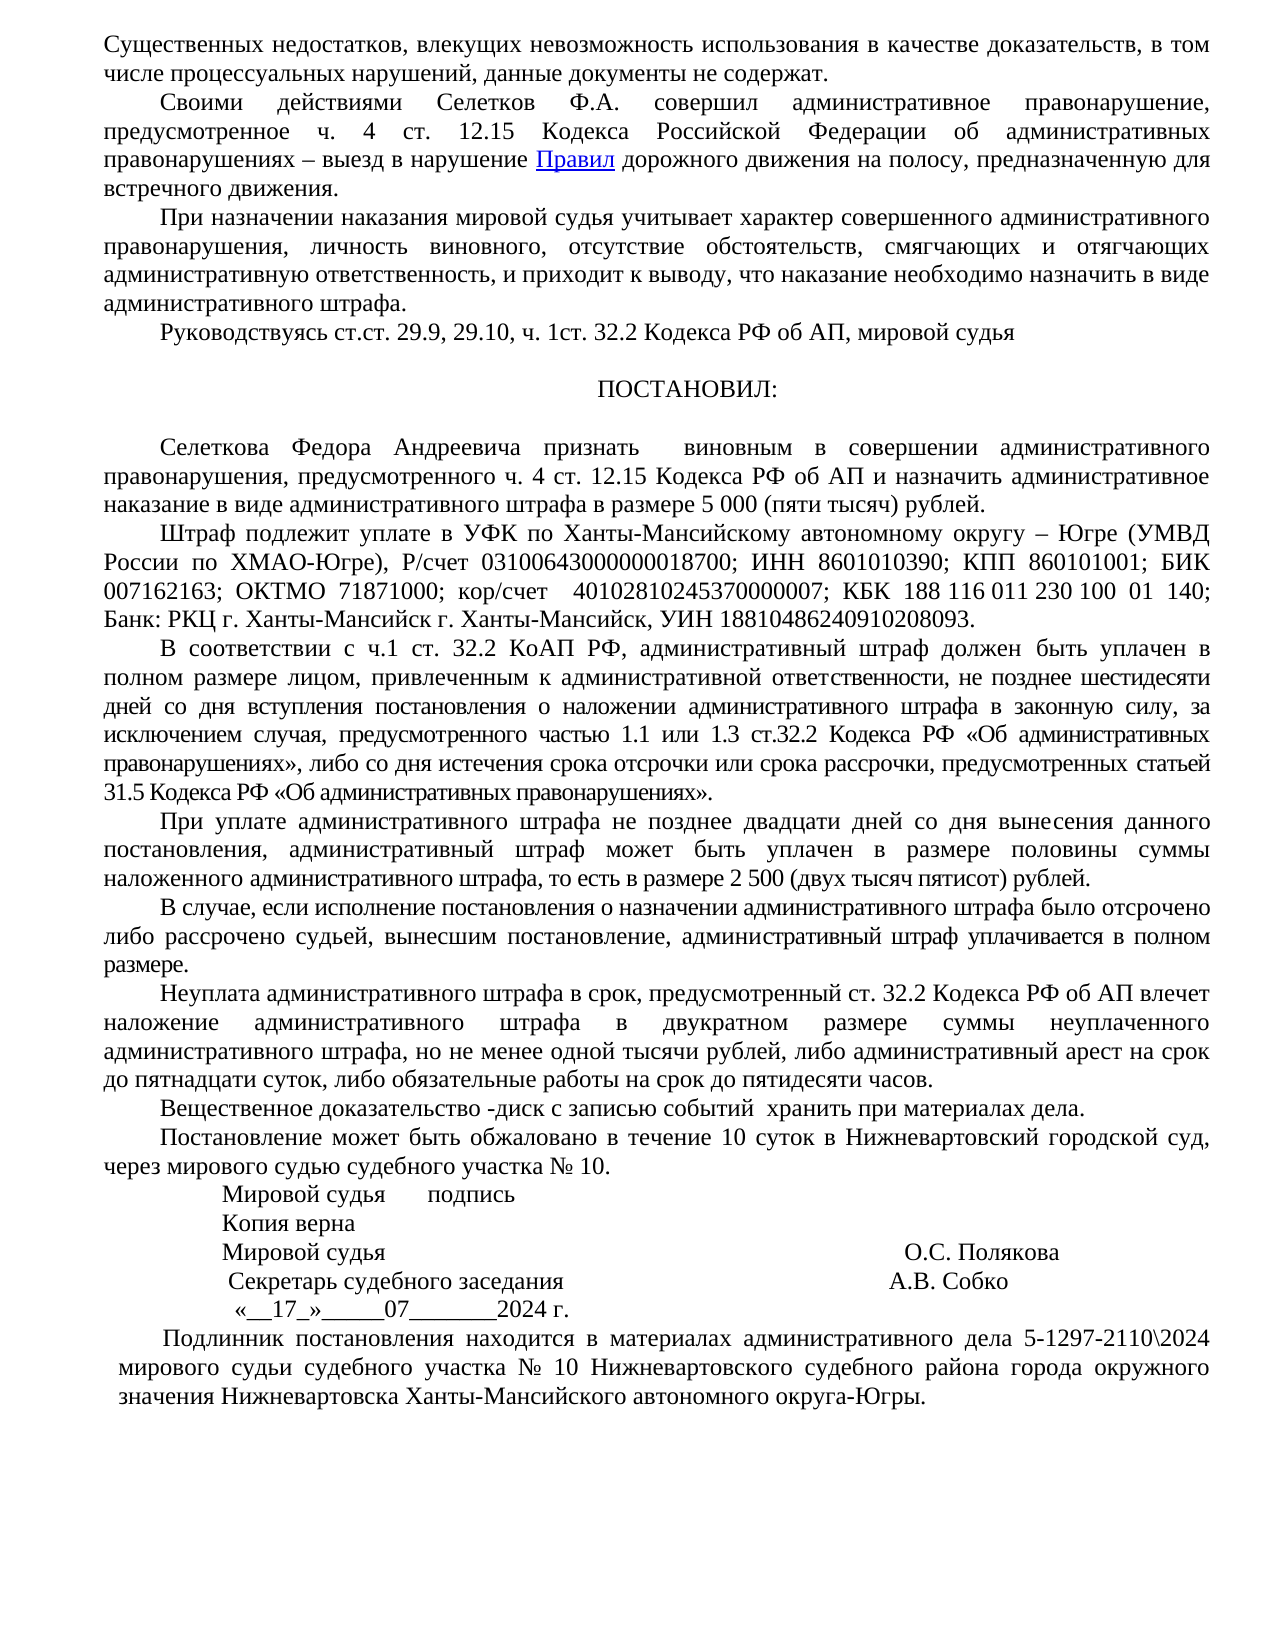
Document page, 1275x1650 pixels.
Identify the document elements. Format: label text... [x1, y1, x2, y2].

text Постановление может быть обжаловано в течение 10 суток в Нижневартовский городской суд, через мирового судью судебного участка № 10. [103, 1122, 1211, 1179]
text Своими действиями Селетков Ф.А. совершил административное правонарушение, предусмотренное ч. 4 ст. 12.15 Кодекса Российской Федерации об административных правонарушениях – выезд в нарушение Правил дорожного движения на полосу, предназначенную для встречного движения. [103, 87, 1211, 202]
text Штраф подлежит уплате в УФК по Ханты-Мансийскому автономному округу – Югре (УМВД России по ХМАО-Югре), Р/счет 03100643000000018700; ИНН 8601010390; КПП 860101001; БИК 007162163; ОКТМО 71871000; кор/счет 40102810245370000007; КБК 188 116 011 230 100 01 140; Банк: РКЦ г. Ханты-Мансийск г. Ханты-Мансийск, УИН 18810486240910208093. [103, 518, 1211, 633]
text Секретарь судебного заседания А.В. Собко [177, 1266, 1211, 1294]
text «__17_»_____07_______2024 г. [177, 1294, 1211, 1323]
text В случае, если исполнение постановления о назначении административного штрафа было отсрочено либо рассрочено судьей, вынесшим постановление, административный штраф уплачивается в полном размере. [103, 892, 1211, 978]
text При уплате административного штрафа не позднее двадцати дней со дня вынесения данного постановления, административный штраф может быть уплачен в размере половины суммы наложенного административного штрафа, то есть в размере 2 500 (двух тысяч пятисот) рублей. [103, 806, 1211, 892]
text Селеткова Федора Андреевича признать виновным в совершении административного правонарушения, предусмотренного ч. 4 ст. 12.15 Кодекса РФ об АП и назначить административное наказание в виде административного штрафа в размере 5 000 (пяти тысяч) рублей. [103, 432, 1211, 518]
text Подлинник постановления находится в материалах административного дела 5-1297-2110\2024 мирового судьи судебного участка № 10 Нижневартовского судебного района города окружного значения Нижневартовска Ханты-Мансийского автономного округа-Югры. [118, 1323, 1211, 1409]
text Вещественное доказательство -диск с записью событий хранить при материалах дела. [103, 1093, 1211, 1122]
text Мировой судья О.С. Полякова [177, 1237, 1211, 1266]
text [103, 29, 1211, 87]
text Копия верна [177, 1208, 1211, 1237]
text ПОСТАНОВИЛ: [103, 374, 1211, 403]
text В соответствии с ч.1 ст. 32.2 КоАП РФ, административный штраф должен быть уплачен в полном размере лицом, привлеченным к административной ответственности, не позднее шестидесяти дней со дня вступления постановления о наложении административного штрафа в законную силу, за исключением случая, предусмотренного частью 1.1 или 1.3 ст.32.2 Кодекса РФ «Об административных правонарушениях», либо со дня истечения срока отсрочки или срока рассрочки, предусмотренных статьей 31.5 Кодекса РФ «Об административных правонарушениях». [103, 633, 1211, 806]
text Неуплата административного штрафа в срок, предусмотренный ст. 32.2 Кодекса РФ об АП влечет наложение административного штрафа в двукратном размере суммы неуплаченного административного штрафа, но не менее одной тысячи рублей, либо административный арест на срок до пятнадцати суток, либо обязательные работы на срок до пятидесяти часов. [103, 978, 1211, 1093]
text Руководствуясь ст.ст. 29.9, 29.10, ч. 1ст. 32.2 Кодекса РФ об АП, мировой судья [103, 317, 1211, 346]
text При назначении наказания мировой судья учитывает характер совершенного административного правонарушения, личность виновного, отсутствие обстоятельств, смягчающих и отягчающих административную ответственность, и приходит к выводу, что наказание необходимо назначить в виде административного штрафа. [103, 202, 1211, 317]
text Мировой судья подпись [177, 1179, 1211, 1208]
